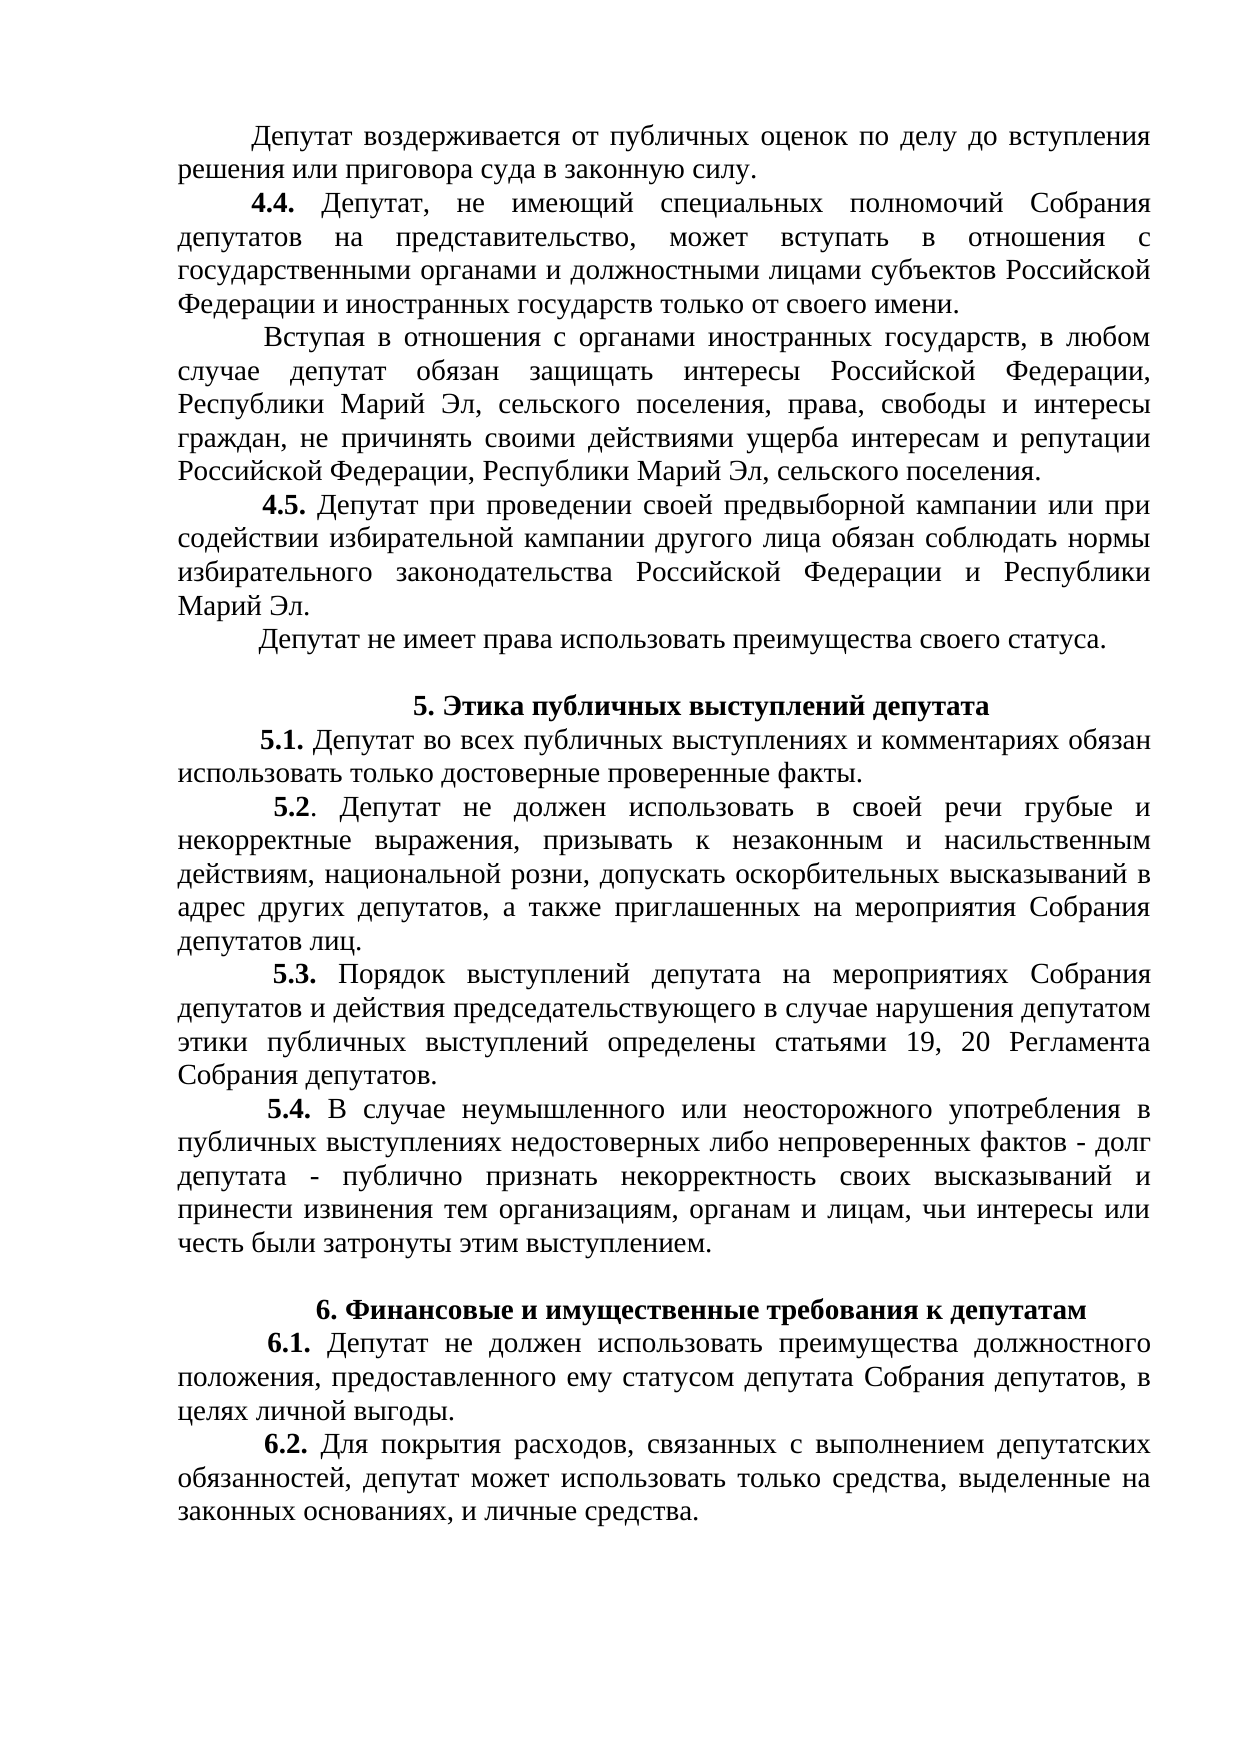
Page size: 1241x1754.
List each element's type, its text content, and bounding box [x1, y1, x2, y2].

text 6.2. Для покрытия расходов, связанных с выполнением депутатских обязанностей, депутат может использовать только средства, выделенные на законных основаниях, и личные средства. [177, 1426, 1152, 1527]
text Депутат воздерживается от публичных оценок по делу до вступления решения или приговора суда в законную силу. [177, 118, 1152, 185]
text 4.4. Депутат, не имеющий специальных полномочий Собрания депутатов на представительство, может вступать в отношения с государственными органами и должностными лицами субъектов Российской Федерации и иностранных государств только от своего имени. [177, 185, 1152, 319]
text 5.1. Депутат во всех публичных выступлениях и комментариях обязан использовать только достоверные проверенные факты. [177, 722, 1152, 789]
text 6. Финансовые и имущественные требования к депутатам [177, 1292, 1152, 1326]
text Депутат не имеет права использовать преимущества своего статуса. [177, 621, 1152, 655]
text 6.1. Депутат не должен использовать преимущества должностного положения, предоставленного ему статусом депутата Собрания депутатов, в целях личной выгоды. [177, 1326, 1152, 1426]
text 5. Этика публичных выступлений депутата [177, 688, 1152, 722]
text Вступая в отношения с органами иностранных государств, в любом случае депутат обязан защищать интересы Российской Федерации, Республики Марий Эл, сельского поселения, права, свободы и интересы граждан, не причинять своими действиями ущерба интересам и репутации Российской Федерации, Республики Марий Эл, сельского поселения. [177, 319, 1152, 487]
text 4.5. Депутат при проведении своей предвыборной кампании или при содействии избирательной кампании другого лица обязан соблюдать нормы избирательного законодательства Российской Федерации и Республики Марий Эл. [177, 487, 1152, 621]
text 5.2. Депутат не должен использовать в своей речи грубые и некорректные выражения, призывать к незаконным и насильственным действиям, национальной розни, допускать оскорбительных высказываний в адрес других депутатов, а также приглашенных на мероприятия Собрания депутатов лиц. [177, 789, 1152, 957]
text 5.3. Порядок выступлений депутата на мероприятиях Собрания депутатов и действия председательствующего в случае нарушения депутатом этики публичных выступлений определены статьями 19, 20 Регламента Собрания депутатов. [177, 957, 1152, 1091]
text 5.4. В случае неумышленного или неосторожного употребления в публичных выступлениях недостоверных либо непроверенных фактов - долг депутата - публично признать некорректность своих высказываний и принести извинения тем организациям, органам и лицам, чьи интересы или честь были затронуты этим выступлением. [177, 1091, 1152, 1258]
